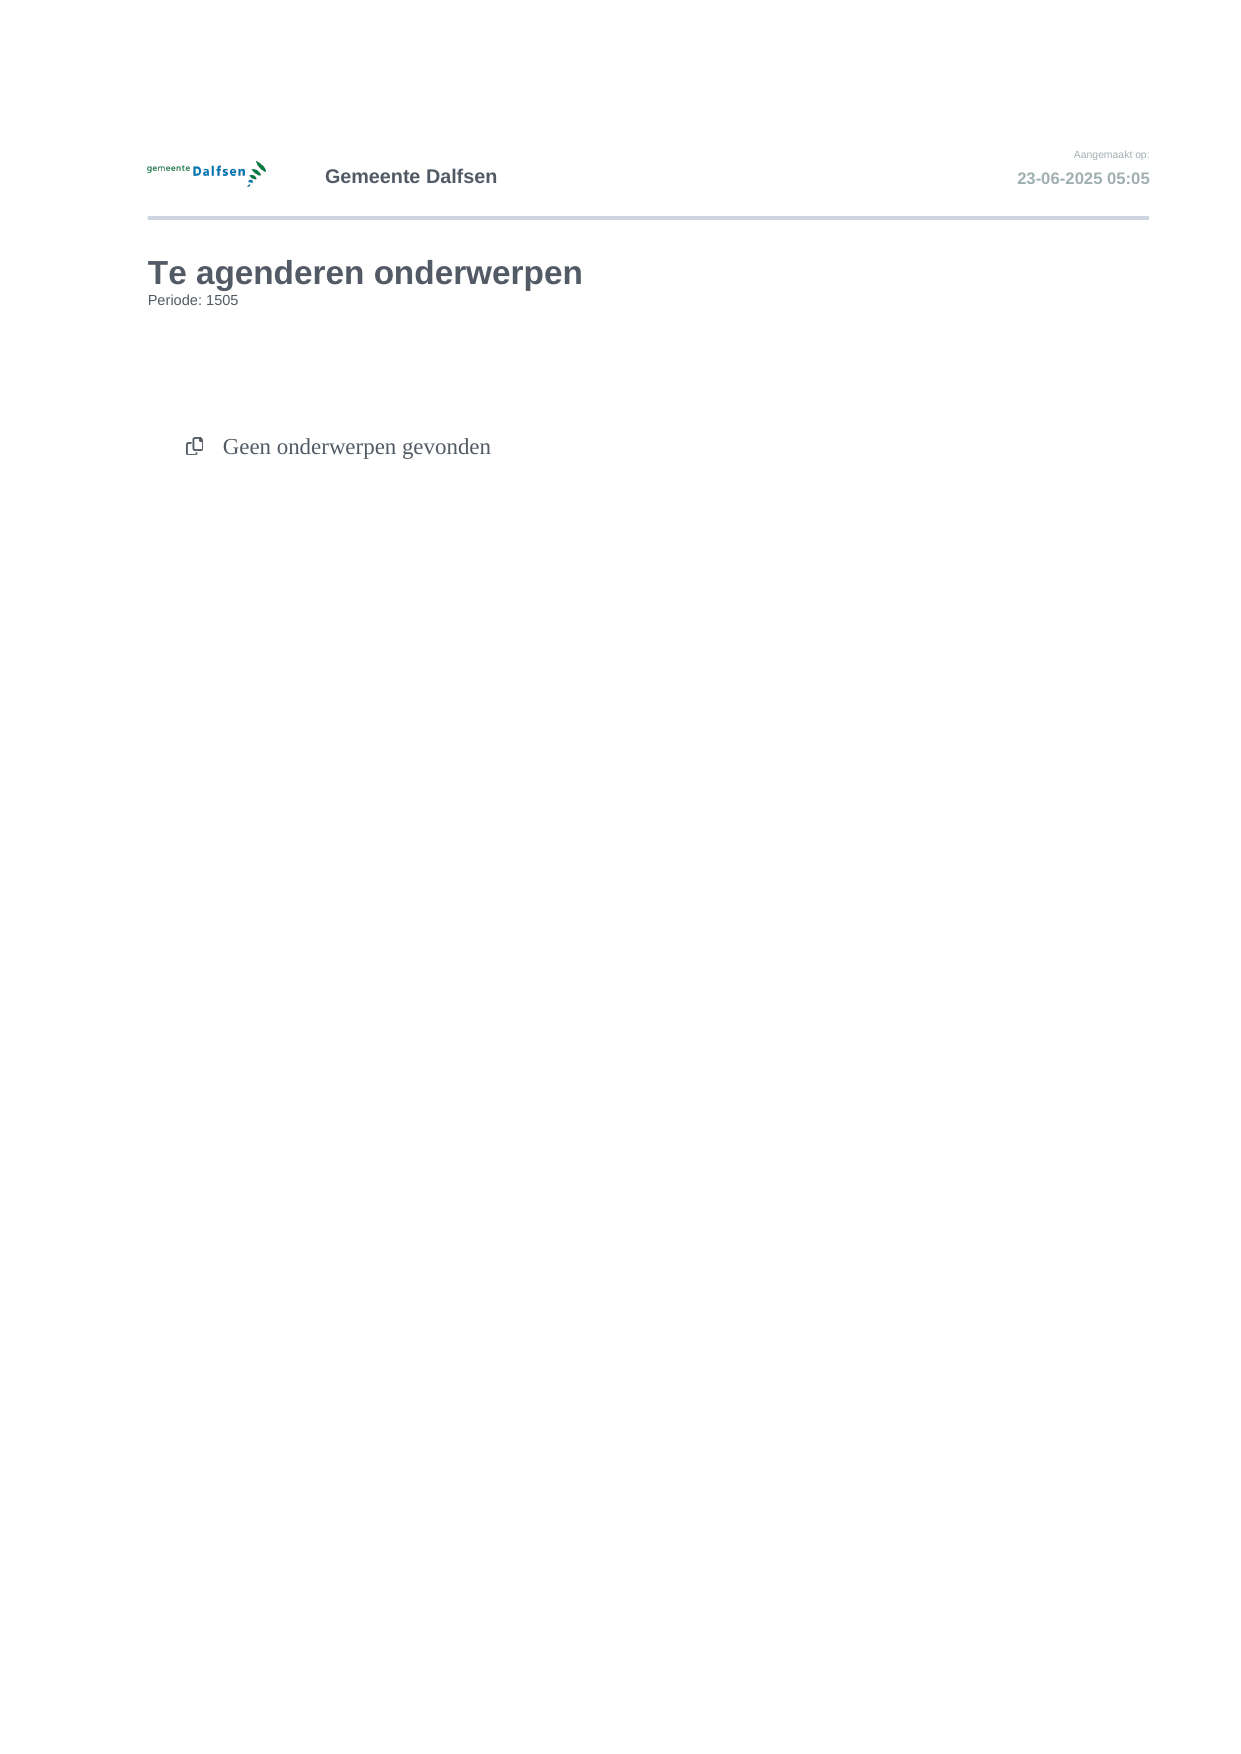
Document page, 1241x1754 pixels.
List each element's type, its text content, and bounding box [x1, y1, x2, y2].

picture [147, 216, 1150, 220]
picture [147, 161, 266, 187]
table_cell 23-06-2025 05:05 [727, 161, 1149, 188]
table_header Gemeente Dalfsen [325, 148, 727, 188]
table_header Te agenderen onderwerpen [148, 245, 727, 292]
table_header [148, 148, 325, 188]
table_header Aangemaakt op: [727, 148, 1149, 161]
table_cell Periode: 1505 [148, 292, 727, 325]
list Geen onderwerpen gevonden [185, 433, 1093, 459]
picture [186, 437, 203, 455]
